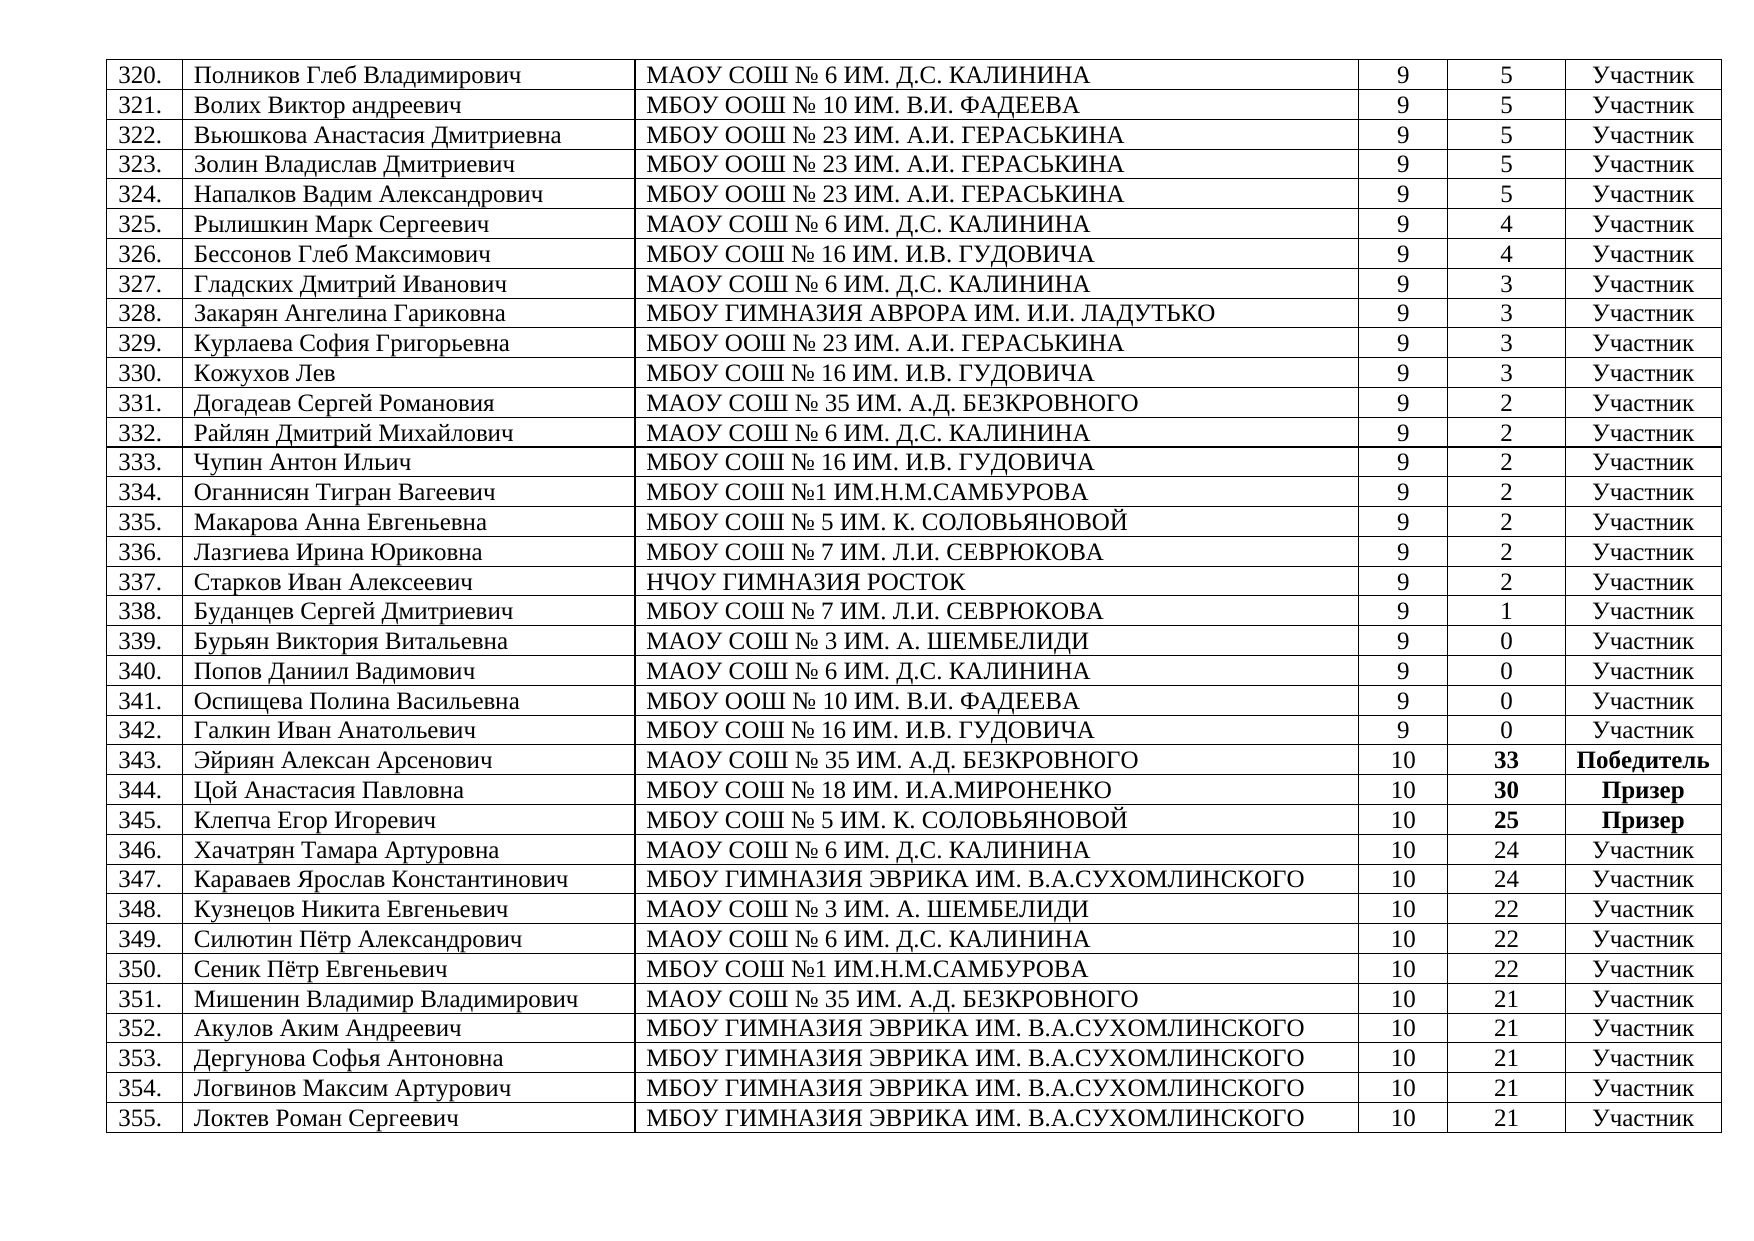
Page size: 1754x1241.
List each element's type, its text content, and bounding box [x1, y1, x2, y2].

table_cell МБОУ СОШ № 18 ИМ. И.А.МИРОНЕНКО [636, 775, 1358, 804]
table_cell Участник [1566, 418, 1721, 446]
table_cell Участник [1566, 567, 1721, 595]
table_cell МАОУ СОШ № 6 ИМ. Д.С. КАЛИНИНА [636, 835, 1358, 863]
table_cell 5 [1448, 120, 1565, 148]
table_cell МБОУ ООШ № 23 ИМ. А.И. ГЕРАСЬКИНА [636, 179, 1358, 208]
table_cell [107, 924, 182, 953]
table_cell [107, 865, 182, 893]
table_cell 9 [1359, 388, 1447, 417]
table_cell 24 [1448, 835, 1565, 863]
table_cell 33 [1448, 745, 1565, 774]
table_cell МАОУ СОШ № 3 ИМ. А. ШЕМБЕЛИДИ [636, 894, 1358, 923]
table_cell 9 [1359, 626, 1447, 655]
table_cell Закарян Ангелина Гариковна [183, 299, 634, 327]
table_cell Бессонов Глеб Максимович [183, 239, 634, 268]
table_cell [107, 894, 182, 923]
table_cell Дергунова Софья Антоновна [183, 1043, 634, 1072]
table_cell Галкин Иван Анатольевич [183, 716, 634, 744]
table_cell Хачатрян Тамара Артуровна [183, 835, 634, 863]
table_cell Участник [1566, 239, 1721, 268]
table_cell МБОУ СОШ № 16 ИМ. И.В. ГУДОВИЧА [636, 716, 1358, 744]
table_cell МБОУ ООШ № 10 ИМ. В.И. ФАДЕЕВА [636, 90, 1358, 119]
table_cell [107, 328, 182, 357]
table_cell 21 [1448, 1043, 1565, 1072]
table_cell МБОУ СОШ № 16 ИМ. И.В. ГУДОВИЧА [636, 358, 1358, 387]
table_cell Победитель [1566, 745, 1721, 774]
table_cell [107, 418, 182, 446]
table_cell Акулов Аким Андреевич [183, 1014, 634, 1042]
table_cell 24 [1448, 865, 1565, 893]
table_cell [107, 448, 182, 476]
table_cell МБОУ ГИМНАЗИЯ ЭВРИКА ИМ. В.А.СУХОМЛИНСКОГО [636, 1043, 1358, 1072]
table_cell 9 [1359, 567, 1447, 595]
table_cell МБОУ ООШ № 10 ИМ. В.И. ФАДЕЕВА [636, 686, 1358, 714]
table_cell Участник [1566, 60, 1721, 89]
table_cell [107, 239, 182, 268]
table_cell Участник [1566, 477, 1721, 506]
table_cell МБОУ СОШ № 16 ИМ. И.В. ГУДОВИЧА [636, 239, 1358, 268]
table_cell [107, 984, 182, 1012]
table_cell [107, 1073, 182, 1102]
table_cell 21 [1448, 1014, 1565, 1042]
table_cell 9 [1359, 537, 1447, 566]
table_cell 10 [1359, 1043, 1447, 1072]
table_cell 9 [1359, 418, 1447, 446]
table_cell Участник [1566, 179, 1721, 208]
table_cell Локтев Роман Сергеевич [183, 1103, 634, 1132]
table_cell Золин Владислав Дмитриевич [183, 150, 634, 178]
table_cell 5 [1448, 150, 1565, 178]
table_cell [107, 656, 182, 685]
table_cell Участник [1566, 388, 1721, 417]
table_cell МАОУ СОШ № 6 ИМ. Д.С. КАЛИНИНА [636, 269, 1358, 297]
table_cell 0 [1448, 686, 1565, 714]
table_cell 10 [1359, 835, 1447, 863]
table_cell Участник [1566, 209, 1721, 238]
table_cell 9 [1359, 358, 1447, 387]
table_cell МБОУ СОШ № 7 ИМ. Л.И. СЕВРЮКОВА [636, 537, 1358, 566]
table_cell МАОУ СОШ № 6 ИМ. Д.С. КАЛИНИНА [636, 656, 1358, 685]
table_cell МАОУ СОШ № 35 ИМ. А.Д. БЕЗКРОВНОГО [636, 984, 1358, 1012]
table_cell 22 [1448, 954, 1565, 983]
table_cell 3 [1448, 269, 1565, 297]
table_cell 10 [1359, 924, 1447, 953]
table_cell 21 [1448, 1103, 1565, 1132]
table_cell МБОУ ООШ № 23 ИМ. А.И. ГЕРАСЬКИНА [636, 328, 1358, 357]
table_cell [107, 90, 182, 119]
table_cell Участник [1566, 507, 1721, 536]
table_cell [107, 745, 182, 774]
table_cell [107, 120, 182, 148]
table_cell 9 [1359, 90, 1447, 119]
table_cell Курлаева София Григорьевна [183, 328, 634, 357]
table_cell 10 [1359, 775, 1447, 804]
table_cell [107, 60, 182, 89]
table_cell 10 [1359, 894, 1447, 923]
table_cell Участник [1566, 894, 1721, 923]
table_cell [107, 179, 182, 208]
table_cell Участник [1566, 1073, 1721, 1102]
table_cell Гладских Дмитрий Иванович [183, 269, 634, 297]
table_cell Старков Иван Алексеевич [183, 567, 634, 595]
table_cell 9 [1359, 477, 1447, 506]
table_cell Участник [1566, 1103, 1721, 1132]
table_cell 10 [1359, 954, 1447, 983]
table_cell 3 [1448, 328, 1565, 357]
table_cell Призер [1566, 805, 1721, 834]
table_cell Цой Анастасия Павловна [183, 775, 634, 804]
table_cell 2 [1448, 567, 1565, 595]
table_cell 9 [1359, 60, 1447, 89]
table_cell Оспищева Полина Васильевна [183, 686, 634, 714]
table_cell Кузнецов Никита Евгеньевич [183, 894, 634, 923]
table_cell Кожухов Лев [183, 358, 634, 387]
table_cell Райлян Дмитрий Михайлович [183, 418, 634, 446]
table_cell Волих Виктор андреевич [183, 90, 634, 119]
table_cell Участник [1566, 150, 1721, 178]
table_cell [107, 269, 182, 297]
table_cell 10 [1359, 984, 1447, 1012]
table_cell 9 [1359, 179, 1447, 208]
table_cell [107, 209, 182, 238]
table_cell [107, 716, 182, 744]
table_cell Силютин Пётр Александрович [183, 924, 634, 953]
table_cell 4 [1448, 209, 1565, 238]
table_cell МБОУ СОШ №1 ИМ.Н.М.САМБУРОВА [636, 954, 1358, 983]
table_cell Участник [1566, 835, 1721, 863]
table_cell 0 [1448, 716, 1565, 744]
table_cell 22 [1448, 924, 1565, 953]
table_cell [107, 1103, 182, 1132]
table_cell Участник [1566, 924, 1721, 953]
table_cell 21 [1448, 984, 1565, 1012]
table_cell МАОУ СОШ № 35 ИМ. А.Д. БЕЗКРОВНОГО [636, 388, 1358, 417]
table_cell 1 [1448, 596, 1565, 625]
table_cell Буданцев Сергей Дмитриевич [183, 596, 634, 625]
table_cell МАОУ СОШ № 6 ИМ. Д.С. КАЛИНИНА [636, 418, 1358, 446]
table_cell Участник [1566, 90, 1721, 119]
table_cell МБОУ СОШ № 5 ИМ. К. СОЛОВЬЯНОВОЙ [636, 507, 1358, 536]
table_cell Участник [1566, 328, 1721, 357]
table_cell 5 [1448, 90, 1565, 119]
table_cell 9 [1359, 120, 1447, 148]
table_cell 9 [1359, 209, 1447, 238]
table_cell [107, 537, 182, 566]
table_cell МАОУ СОШ № 6 ИМ. Д.С. КАЛИНИНА [636, 209, 1358, 238]
table_cell [107, 299, 182, 327]
table_cell [107, 477, 182, 506]
table_cell 5 [1448, 179, 1565, 208]
table_cell Участник [1566, 686, 1721, 714]
table_cell Логвинов Максим Артурович [183, 1073, 634, 1102]
table_cell 9 [1359, 328, 1447, 357]
table_cell [107, 954, 182, 983]
table_cell [107, 805, 182, 834]
table_cell Лазгиева Ирина Юриковна [183, 537, 634, 566]
table_cell Участник [1566, 626, 1721, 655]
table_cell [636, 1073, 1358, 1102]
table_cell Участник [1566, 1043, 1721, 1072]
table_cell Эйриян Алексан Арсенович [183, 745, 634, 774]
table_cell НЧОУ ГИМНАЗИЯ РОСТОК [636, 567, 1358, 595]
table_cell Участник [1566, 120, 1721, 148]
table_cell 10 [1359, 1103, 1447, 1132]
table_cell 9 [1359, 239, 1447, 268]
table_cell МБОУ ООШ № 23 ИМ. А.И. ГЕРАСЬКИНА [636, 150, 1358, 178]
table_cell МАОУ СОШ № 3 ИМ. А. ШЕМБЕЛИДИ [636, 626, 1358, 655]
table_cell 10 [1359, 805, 1447, 834]
table_cell 25 [1448, 805, 1565, 834]
table_cell Караваев Ярослав Константинович [183, 865, 634, 893]
table_cell 0 [1448, 656, 1565, 685]
table_cell МАОУ СОШ № 6 ИМ. Д.С. КАЛИНИНА [636, 924, 1358, 953]
table_cell 9 [1359, 596, 1447, 625]
table_cell 2 [1448, 477, 1565, 506]
table_cell 4 [1448, 239, 1565, 268]
table_cell МБОУ СОШ № 5 ИМ. К. СОЛОВЬЯНОВОЙ [636, 805, 1358, 834]
table_cell Участник [1566, 358, 1721, 387]
table_cell Чупин Антон Ильич [183, 448, 634, 476]
table_cell [107, 686, 182, 714]
table_cell Полников Глеб Владимирович [183, 60, 634, 89]
table_cell 10 [1359, 1073, 1447, 1102]
table_cell 2 [1448, 418, 1565, 446]
table_cell Участник [1566, 537, 1721, 566]
table_cell 0 [1448, 626, 1565, 655]
table_cell Участник [1566, 716, 1721, 744]
table_cell Вьюшкова Анастасия Дмитриевна [183, 120, 634, 148]
table_cell [107, 775, 182, 804]
table_cell Участник [1566, 984, 1721, 1012]
table_cell 9 [1359, 150, 1447, 178]
table_cell Участник [1566, 1014, 1721, 1042]
table_cell Макарова Анна Евгеньевна [183, 507, 634, 536]
table_cell МБОУ ООШ № 23 ИМ. А.И. ГЕРАСЬКИНА [636, 120, 1358, 148]
table_cell 9 [1359, 507, 1447, 536]
table_cell [107, 388, 182, 417]
table_cell 5 [1448, 60, 1565, 89]
table_cell [107, 596, 182, 625]
table_cell [107, 150, 182, 178]
table_cell МБОУ ГИМНАЗИЯ ЭВРИКА ИМ. В.А.СУХОМЛИНСКОГО [636, 865, 1358, 893]
table_cell 9 [1359, 716, 1447, 744]
table_cell Оганнисян Тигран Вагеевич [183, 477, 634, 506]
table_cell Участник [1566, 596, 1721, 625]
table_cell Попов Даниил Вадимович [183, 656, 634, 685]
table_cell МБОУ ГИМНАЗИЯ ЭВРИКА ИМ. В.А.СУХОМЛИНСКОГО [636, 1014, 1358, 1042]
table_cell МБОУ ГИМНАЗИЯ АВРОРА ИМ. И.И. ЛАДУТЬКО [636, 299, 1358, 327]
table_cell 2 [1448, 507, 1565, 536]
table_cell Участник [1566, 269, 1721, 297]
table_cell МБОУ СОШ №1 ИМ.Н.М.САМБУРОВА [636, 477, 1358, 506]
table_cell Участник [1566, 299, 1721, 327]
table_cell Мишенин Владимир Владимирович [183, 984, 634, 1012]
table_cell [636, 1103, 1358, 1132]
table_cell Участник [1566, 656, 1721, 685]
table_cell 2 [1448, 537, 1565, 566]
table_cell [107, 567, 182, 595]
table_cell 21 [1448, 1073, 1565, 1102]
table_cell 9 [1359, 656, 1447, 685]
table_cell Участник [1566, 954, 1721, 983]
table_cell Участник [1566, 865, 1721, 893]
table_cell 9 [1359, 269, 1447, 297]
table_cell Сеник Пётр Евгеньевич [183, 954, 634, 983]
table_cell 9 [1359, 448, 1447, 476]
table_cell [107, 626, 182, 655]
table_cell 3 [1448, 299, 1565, 327]
table_cell [107, 358, 182, 387]
table_cell МБОУ СОШ № 16 ИМ. И.В. ГУДОВИЧА [636, 448, 1358, 476]
table_cell МАОУ СОШ № 35 ИМ. А.Д. БЕЗКРОВНОГО [636, 745, 1358, 774]
table_cell МБОУ СОШ № 7 ИМ. Л.И. СЕВРЮКОВА [636, 596, 1358, 625]
table_cell 10 [1359, 1014, 1447, 1042]
table_cell МАОУ СОШ № 6 ИМ. Д.С. КАЛИНИНА [636, 60, 1358, 89]
table_cell [107, 1043, 182, 1072]
table_cell Догадеав Сергей Романовия [183, 388, 634, 417]
table_cell 2 [1448, 388, 1565, 417]
table_cell [107, 835, 182, 863]
table_cell Напалков Вадим Александрович [183, 179, 634, 208]
table_cell 10 [1359, 745, 1447, 774]
table_cell 3 [1448, 358, 1565, 387]
table_cell 2 [1448, 448, 1565, 476]
table_cell Рылишкин Марк Сергеевич [183, 209, 634, 238]
table_cell Клепча Егор Игоревич [183, 805, 634, 834]
table_cell [107, 507, 182, 536]
table_cell Участник [1566, 448, 1721, 476]
table_cell Бурьян Виктория Витальевна [183, 626, 634, 655]
table_cell 9 [1359, 686, 1447, 714]
table_cell Призер [1566, 775, 1721, 804]
table_cell [107, 1014, 182, 1042]
table_cell 10 [1359, 865, 1447, 893]
table_cell 30 [1448, 775, 1565, 804]
table_cell 22 [1448, 894, 1565, 923]
table_cell 9 [1359, 299, 1447, 327]
